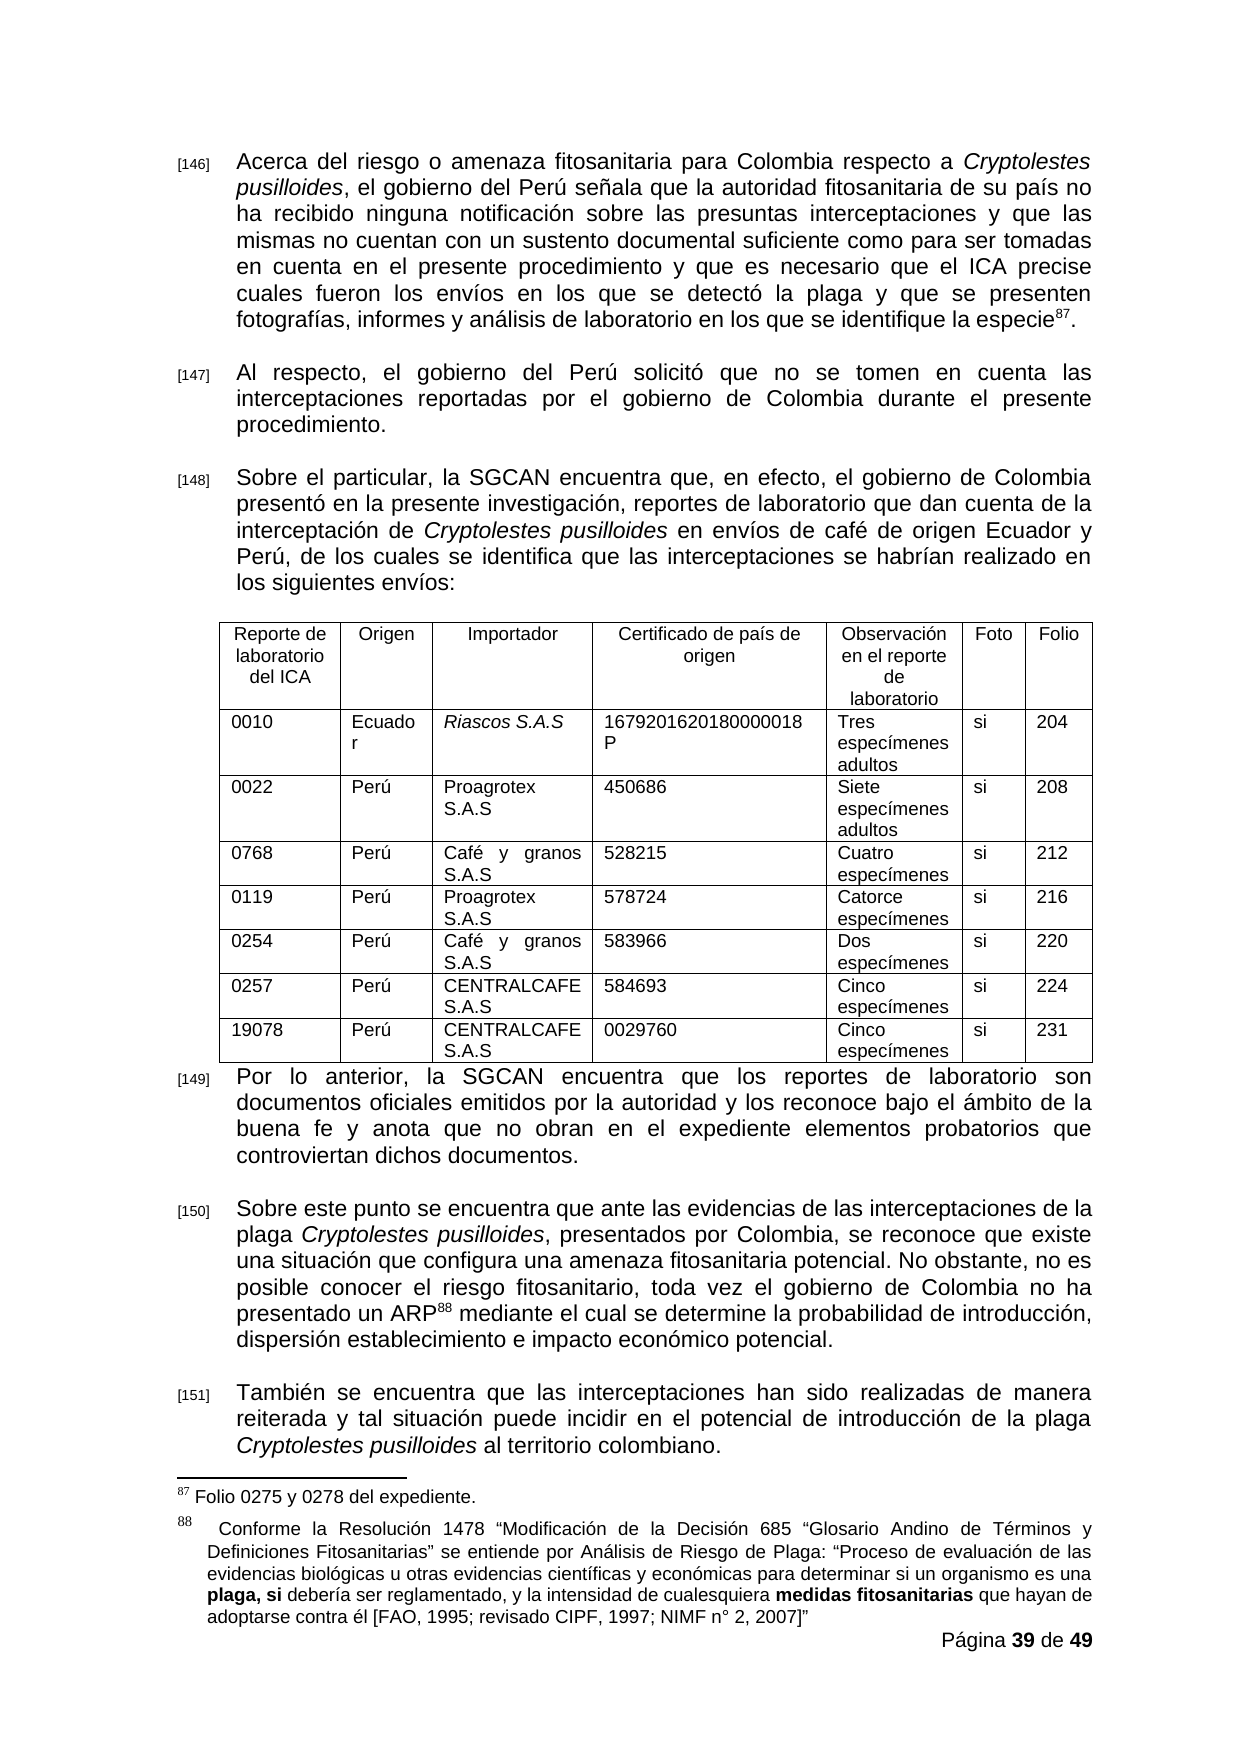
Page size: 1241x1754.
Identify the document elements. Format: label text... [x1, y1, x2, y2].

table_cell 204 [1026, 710, 1092, 775]
table_header Observación en el reporte de laboratorio [827, 623, 962, 709]
list Por lo anterior, la SGCAN encuentra que los reportes de laboratorio son documentos oficiales emitidos por la autoridad y los reconoce bajo el ámbito de la buena fe y anota que no obran en el expediente elementos probatorios que controviertan dichos documentos. [177, 1063, 1092, 1168]
table_cell 0257 [220, 974, 340, 1017]
table_cell 224 [1026, 974, 1092, 1017]
table_cell 216 [1026, 886, 1092, 929]
table_cell 212 [1026, 842, 1092, 885]
table_cell 578724 [593, 886, 826, 929]
table_cell si [963, 842, 1025, 885]
table_cell Perú [341, 974, 432, 1017]
list También se encuentra que las interceptaciones han sido realizadas de manera reiterada y tal situación puede incidir en el potencial de introducción de la plaga Cryptolestes pusilloides al territorio colombiano. [177, 1379, 1092, 1458]
table_cell Cuatro especímenes [827, 842, 962, 885]
table_cell Café y granos S.A.S [433, 930, 592, 973]
table_cell Cinco especímenes [827, 974, 962, 1017]
table_cell 0029760 [593, 1019, 826, 1062]
table_cell Perú [341, 776, 432, 841]
table_cell Catorce especímenes [827, 886, 962, 929]
table_cell 0022 [220, 776, 340, 841]
table_cell Perú [341, 842, 432, 885]
table_cell Proagrotex S.A.S [433, 886, 592, 929]
table_cell 450686 [593, 776, 826, 841]
table_cell 0768 [220, 842, 340, 885]
table_cell Siete especímenes adultos [827, 776, 962, 841]
list Sobre el particular, la SGCAN encuentra que, en efecto, el gobierno de Colombia presentó en la presente investigación, reportes de laboratorio que dan cuenta de la interceptación de Cryptolestes pusilloides en envíos de café de origen Ecuador y Perú, de los cuales se identifica que las interceptaciones se habrían realizado en los siguientes envíos: [177, 464, 1092, 596]
table_cell 583966 [593, 930, 826, 973]
table_cell 1679201620180000018P [593, 710, 826, 775]
table_cell 0254 [220, 930, 340, 973]
table_cell 208 [1026, 776, 1092, 841]
table_header Reporte de laboratorio del ICA [220, 623, 340, 709]
table_cell 528215 [593, 842, 826, 885]
table_header Folio [1026, 623, 1092, 709]
table_cell Perú [341, 1019, 432, 1062]
table_cell si [963, 886, 1025, 929]
table_header Certificado de país de origen [593, 623, 826, 709]
table_cell Proagrotex S.A.S [433, 776, 592, 841]
table_cell si [963, 974, 1025, 1017]
table_cell Tres especímenes adultos [827, 710, 962, 775]
table_cell Cinco especímenes [827, 1019, 962, 1062]
table_cell 0010 [220, 710, 340, 775]
table_cell si [963, 930, 1025, 973]
table_header Importador [433, 623, 592, 709]
table_cell CENTRALCAFE S.A.S [433, 974, 592, 1017]
table_cell si [963, 1019, 1025, 1062]
table_cell Perú [341, 886, 432, 929]
table_cell si [963, 776, 1025, 841]
table_cell 0119 [220, 886, 340, 929]
table_cell Perú [341, 930, 432, 973]
table_cell si [963, 710, 1025, 775]
table_header Foto [963, 623, 1025, 709]
table_cell Ecuador [341, 710, 432, 775]
table_header Origen [341, 623, 432, 709]
table_cell 584693 [593, 974, 826, 1017]
table_cell Riascos S.A.S [433, 710, 592, 775]
table_cell Café y granos S.A.S [433, 842, 592, 885]
table_cell CENTRALCAFE S.A.S [433, 1019, 592, 1062]
list Sobre este punto se encuentra que ante las evidencias de las interceptaciones de la plaga Cryptolestes pusilloides, presentados por Colombia, se reconoce que existe una situación que configura una amenaza fitosanitaria potencial. No obstante, no es posible conocer el riesgo fitosanitario, toda vez el gobierno de Colombia no ha presentado un ARP mediante el cual se determine la probabilidad de introducción, dispersión establecimiento e impacto económico potencial. [177, 1194, 1092, 1353]
table_cell 220 [1026, 930, 1092, 973]
table_cell 231 [1026, 1019, 1092, 1062]
list Al respecto, el gobierno del Perú solicitó que no se tomen en cuenta las interceptaciones reportadas por el gobierno de Colombia durante el presente procedimiento. [177, 358, 1092, 438]
table_cell Dos especímenes [827, 930, 962, 973]
list Acerca del riesgo o amenaza fitosanitaria para Colombia respecto a Cryptolestes pusilloides, el gobierno del Perú señala que la autoridad fitosanitaria de su país no ha recibido ninguna notificación sobre las presuntas interceptaciones y que las mismas no cuentan con un sustento documental suficiente como para ser tomadas en cuenta en el presente procedimiento y que es necesario que el ICA precise cuales fueron los envíos en los que se detectó la plaga y que se presenten fotografías, informes y análisis de laboratorio en los que se identifique la especie. [177, 148, 1092, 332]
table_cell 19078 [220, 1019, 340, 1062]
